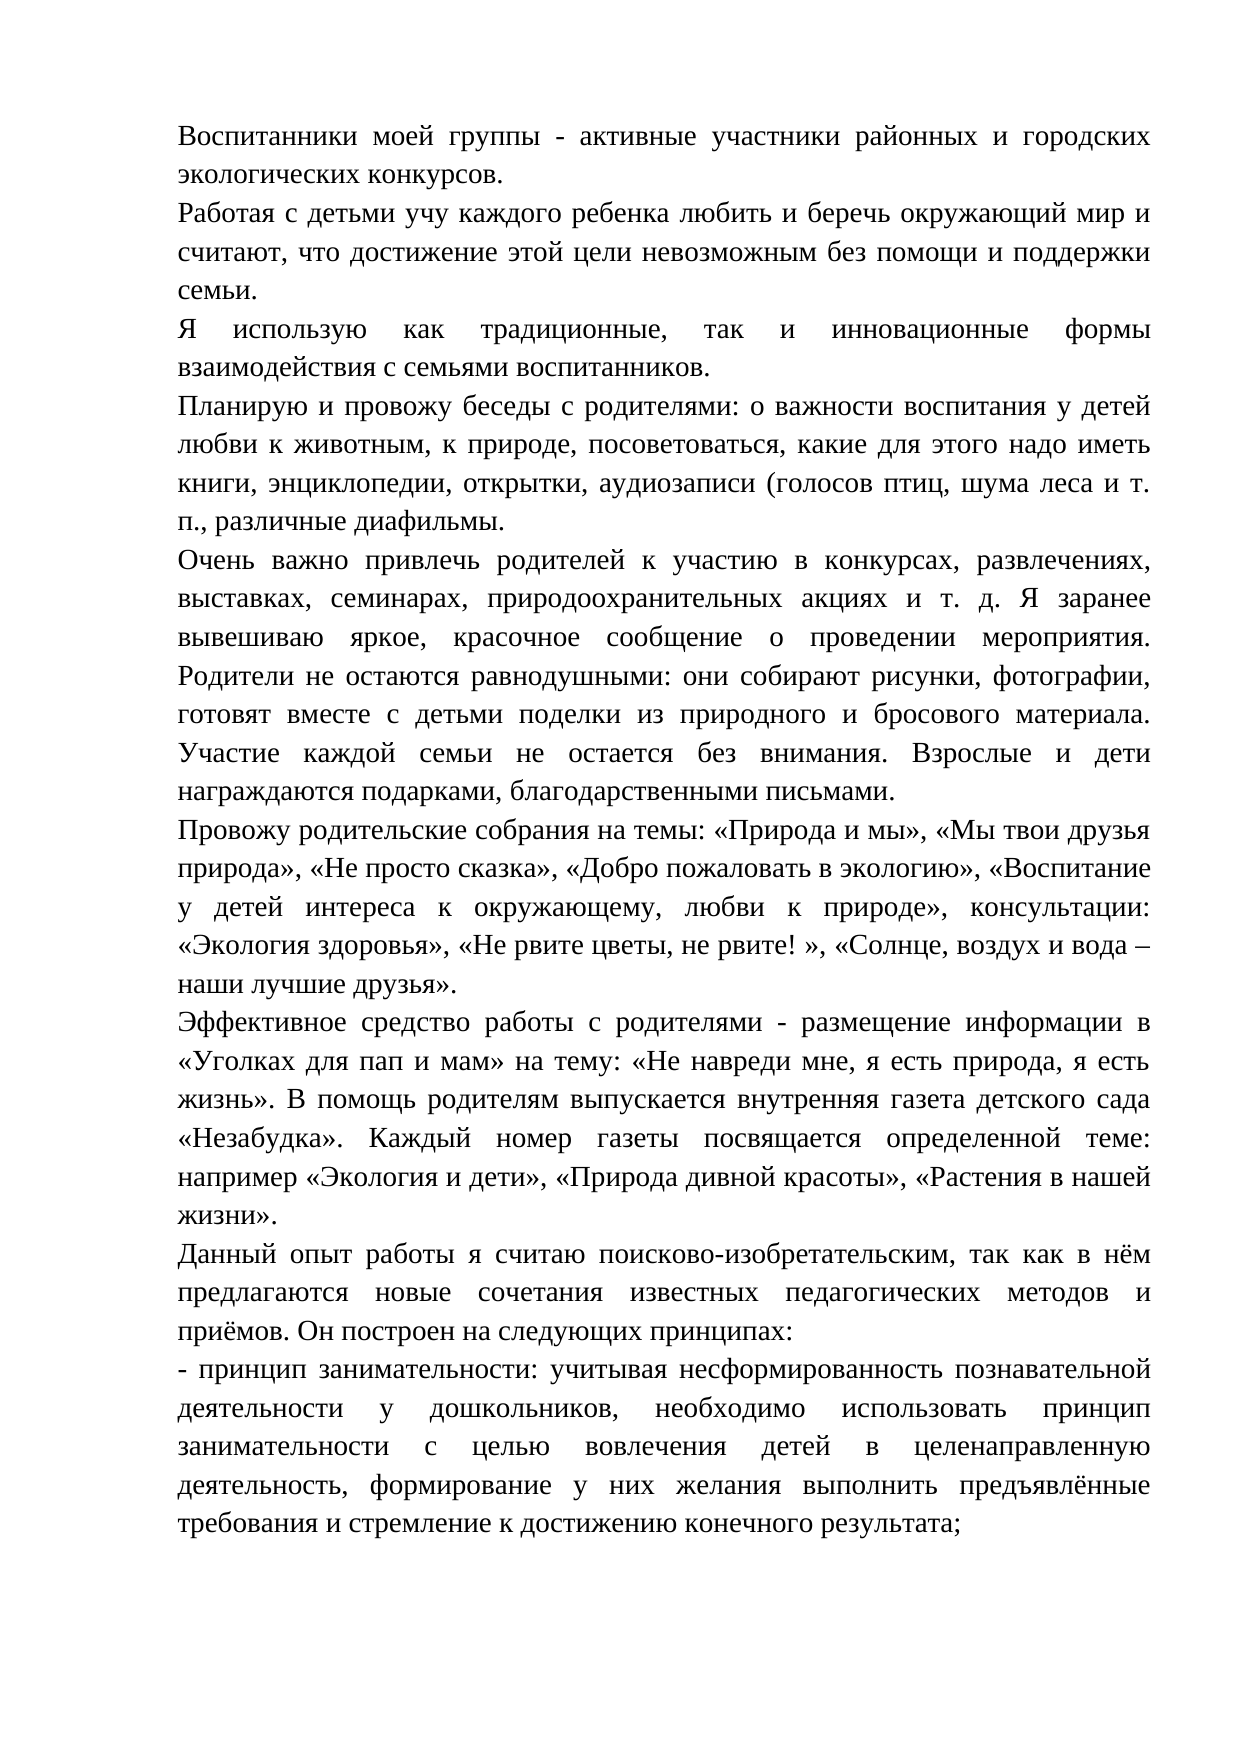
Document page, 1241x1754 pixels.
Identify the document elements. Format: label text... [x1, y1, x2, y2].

text Очень важно привлечь родителей к участию в конкурсах, развлечениях, выставках, семинарах, природоохранительных акциях и т. д. Я заранее вывешиваю яркое, красочное сообщение о проведении мероприятия. Родители не остаются равнодушными: они собирают рисунки, фотографии, готовят вместе с детьми поделки из природного и бросового материала. Участие каждой семьи не остается без внимания. Взрослые и дети награждаются подарками, благодарственными письмами. [177, 542, 1152, 807]
text Эффективное средство работы с родителями - размещение информации в «Уголках для пап и мам» на тему: «Не навреди мне, я есть природа, я есть жизнь». В помощь родителям выпускается внутренняя газета детского сада «Незабудка». Каждый номер газеты посвящается определенной теме: например «Экология и дети», «Природа дивной красоты», «Растения в нашей жизни». [177, 1004, 1152, 1231]
text Планирую и провожу беседы с родителями: о важности воспитания у детей любви к животным, к природе, посоветоваться, какие для этого надо иметь книги, энциклопедии, открытки, аудиозаписи (голосов птиц, шума леса и т. п., различные диафильмы. [177, 388, 1152, 537]
text Работая с детьми учу каждого ребенка любить и беречь окружающий мир и считают, что достижение этой цели невозможным без помощи и поддержки семьи. [177, 195, 1152, 306]
text Воспитанники моей группы - активные участники районных и городских экологических конкурсов. [177, 118, 1152, 190]
text - принцип занимательности: учитывая несформированность познавательной деятельности у дошкольников, необходимо использовать принцип занимательности с целью вовлечения детей в целенаправленную деятельность, формирование у них желания выполнить предъявлённые требования и стремление к достижению конечного результата; [177, 1351, 1152, 1539]
text Данный опыт работы я считаю поисково-изобретательским, так как в нём предлагаются новые сочетания известных педагогических методов и приёмов. Он построен на следующих принципах: [177, 1236, 1152, 1346]
text Я использую как традиционные, так и инновационные формы взаимодействия с семьями воспитанников. [177, 311, 1152, 383]
text Провожу родительские собрания на темы: «Природа и мы», «Мы твои друзья природа», «Не просто сказка», «Добро пожаловать в экологию», «Воспитание у детей интереса к окружающему, любви к природе», консультации: «Экология здоровья», «Не рвите цветы, не рвите! », «Солнце, воздух и вода – наши лучшие друзья». [177, 812, 1152, 999]
